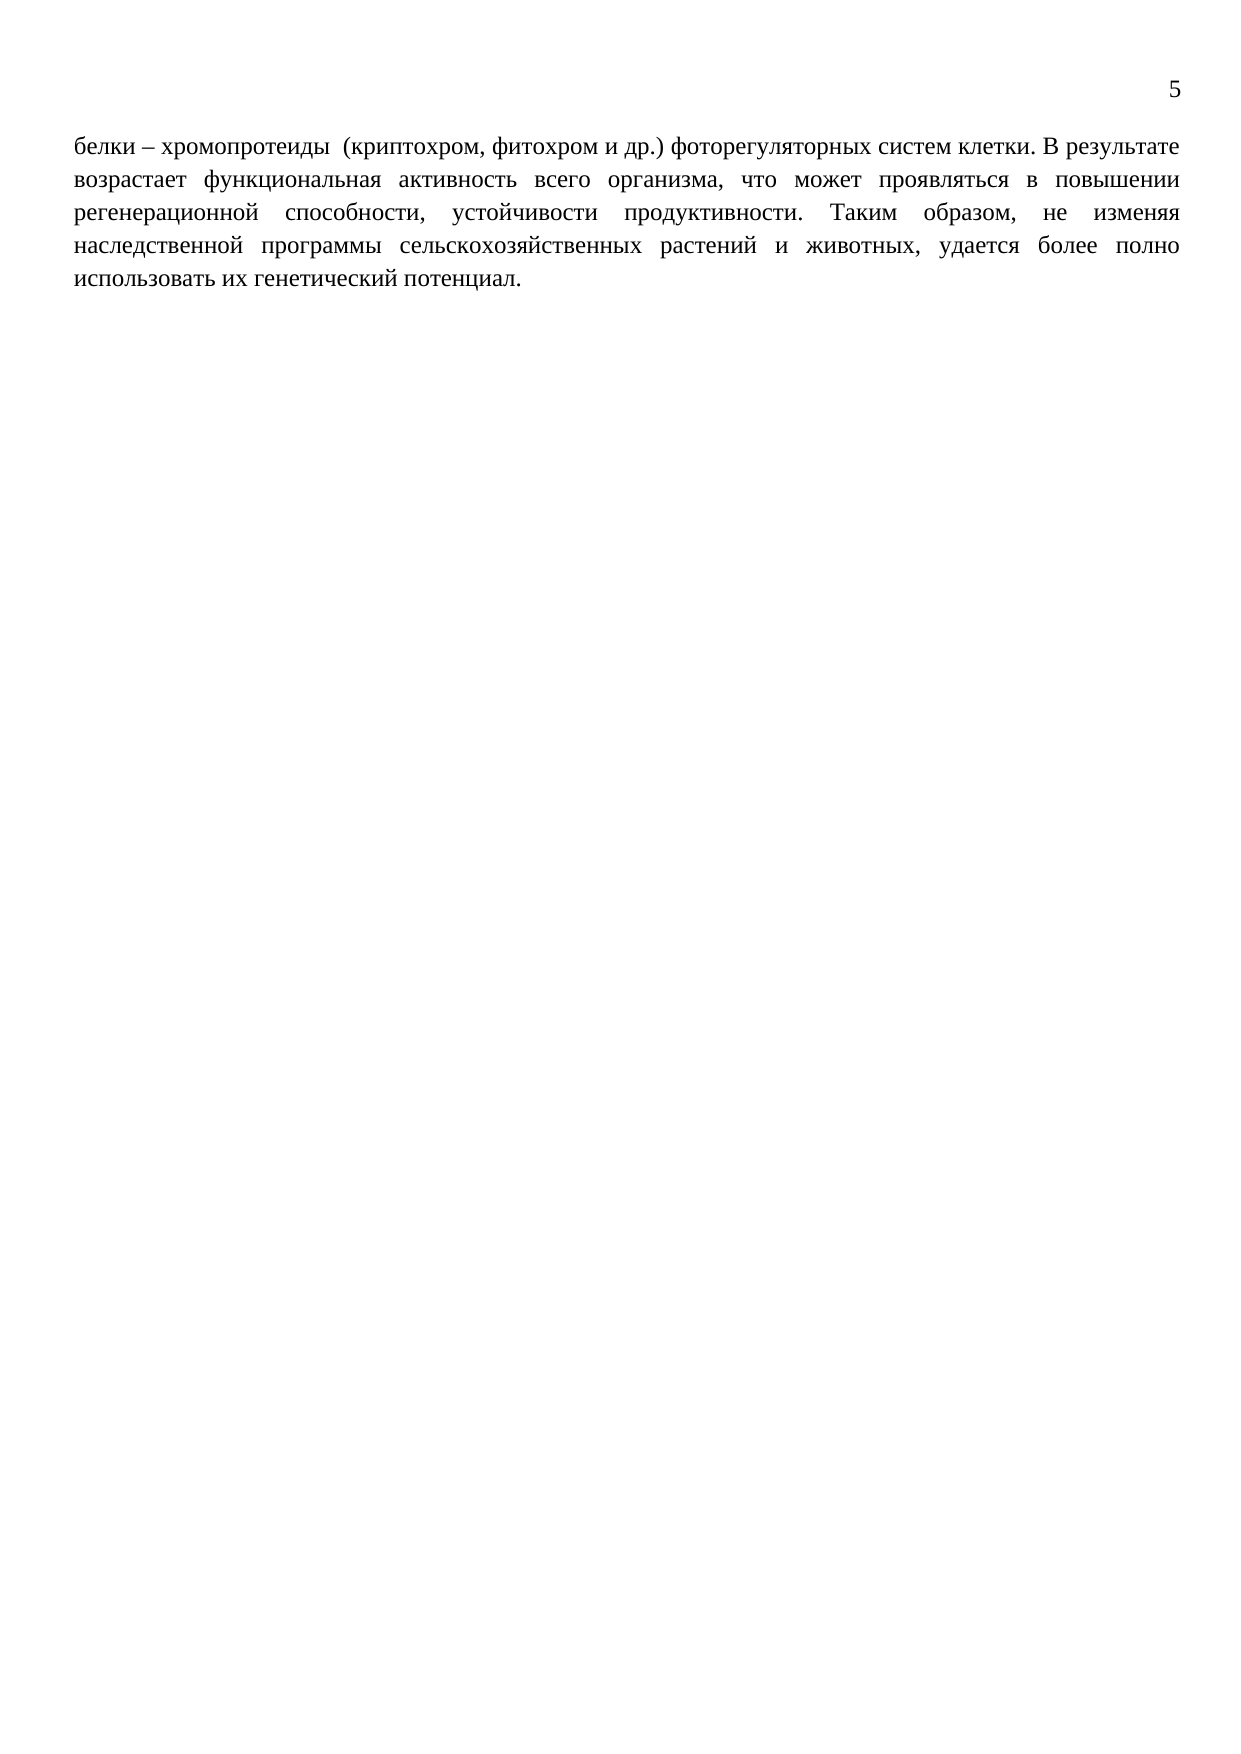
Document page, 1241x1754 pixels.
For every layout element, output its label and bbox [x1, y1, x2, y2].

list [74, 131, 1181, 292]
